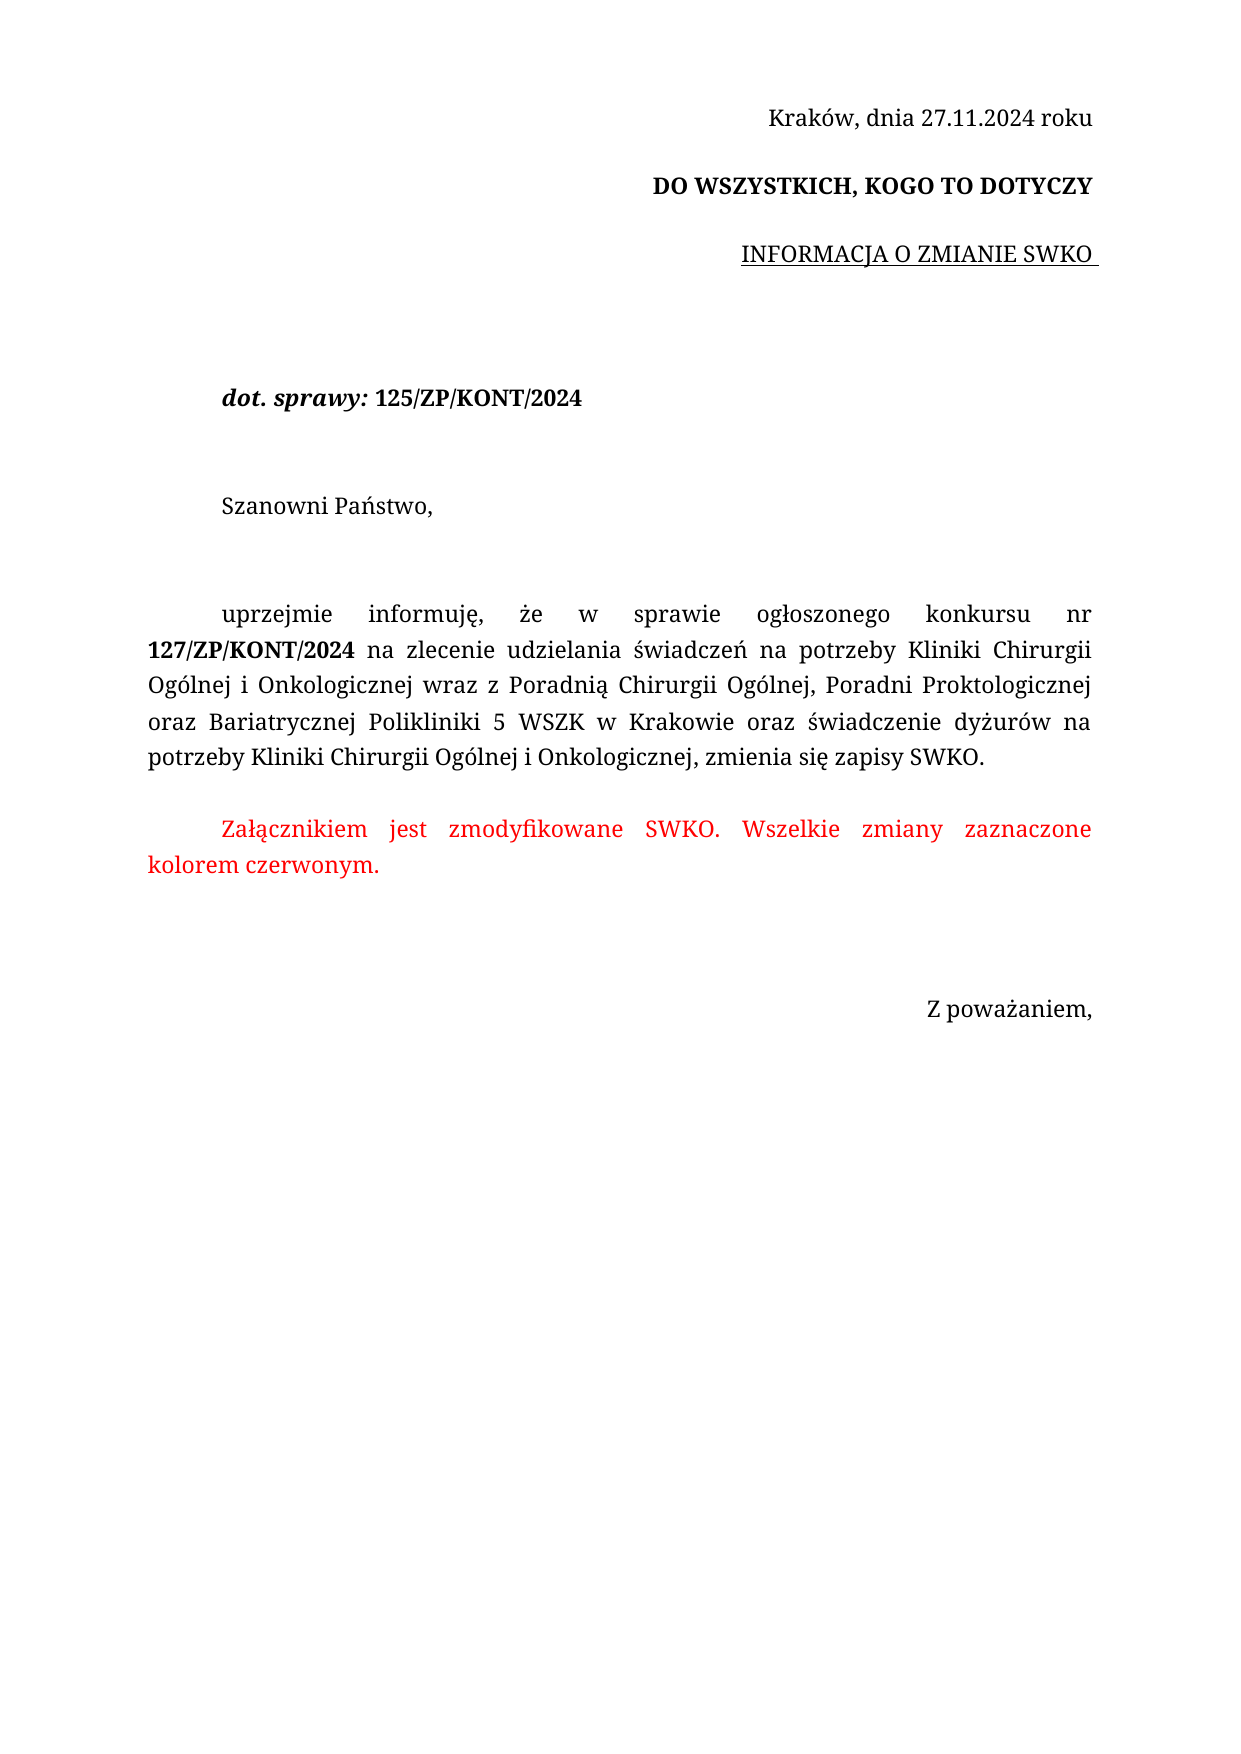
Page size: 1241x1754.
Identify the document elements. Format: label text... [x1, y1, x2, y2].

text dot. sprawy: 125/ZP/KONT/2024 [148, 382, 1093, 413]
text Załącznikiem jest zmodyfikowane SWKO. Wszelkie zmiany zaznaczone kolorem czerwonym. [148, 813, 1093, 880]
text Kraków, dnia 27.11.2024 roku [148, 101, 1093, 133]
text Z poważaniem, [148, 993, 1093, 1024]
text DO WSZYSTKICH, KOGO TO DOTYCZY [148, 137, 1093, 201]
text Szanowni Państwo, [148, 490, 1093, 521]
text INFORMACJA O ZMIANIE SWKO [148, 238, 1093, 269]
text uprzejmie informuję, że w sprawie ogłoszonego konkursu nr 127/ZP/KONT/2024 na zlecenie udzielania świadczeń na potrzeby Kliniki Chirurgii Ogólnej i Onkologicznej wraz z Poradnią Chirurgii Ogólnej, Poradni Proktologicznej oraz Bariatrycznej Polikliniki 5 WSZK w Krakowie oraz świadczenie dyżurów na potrzeby Kliniki Chirurgii Ogólnej i Onkologicznej, zmienia się zapisy SWKO. [148, 598, 1093, 773]
